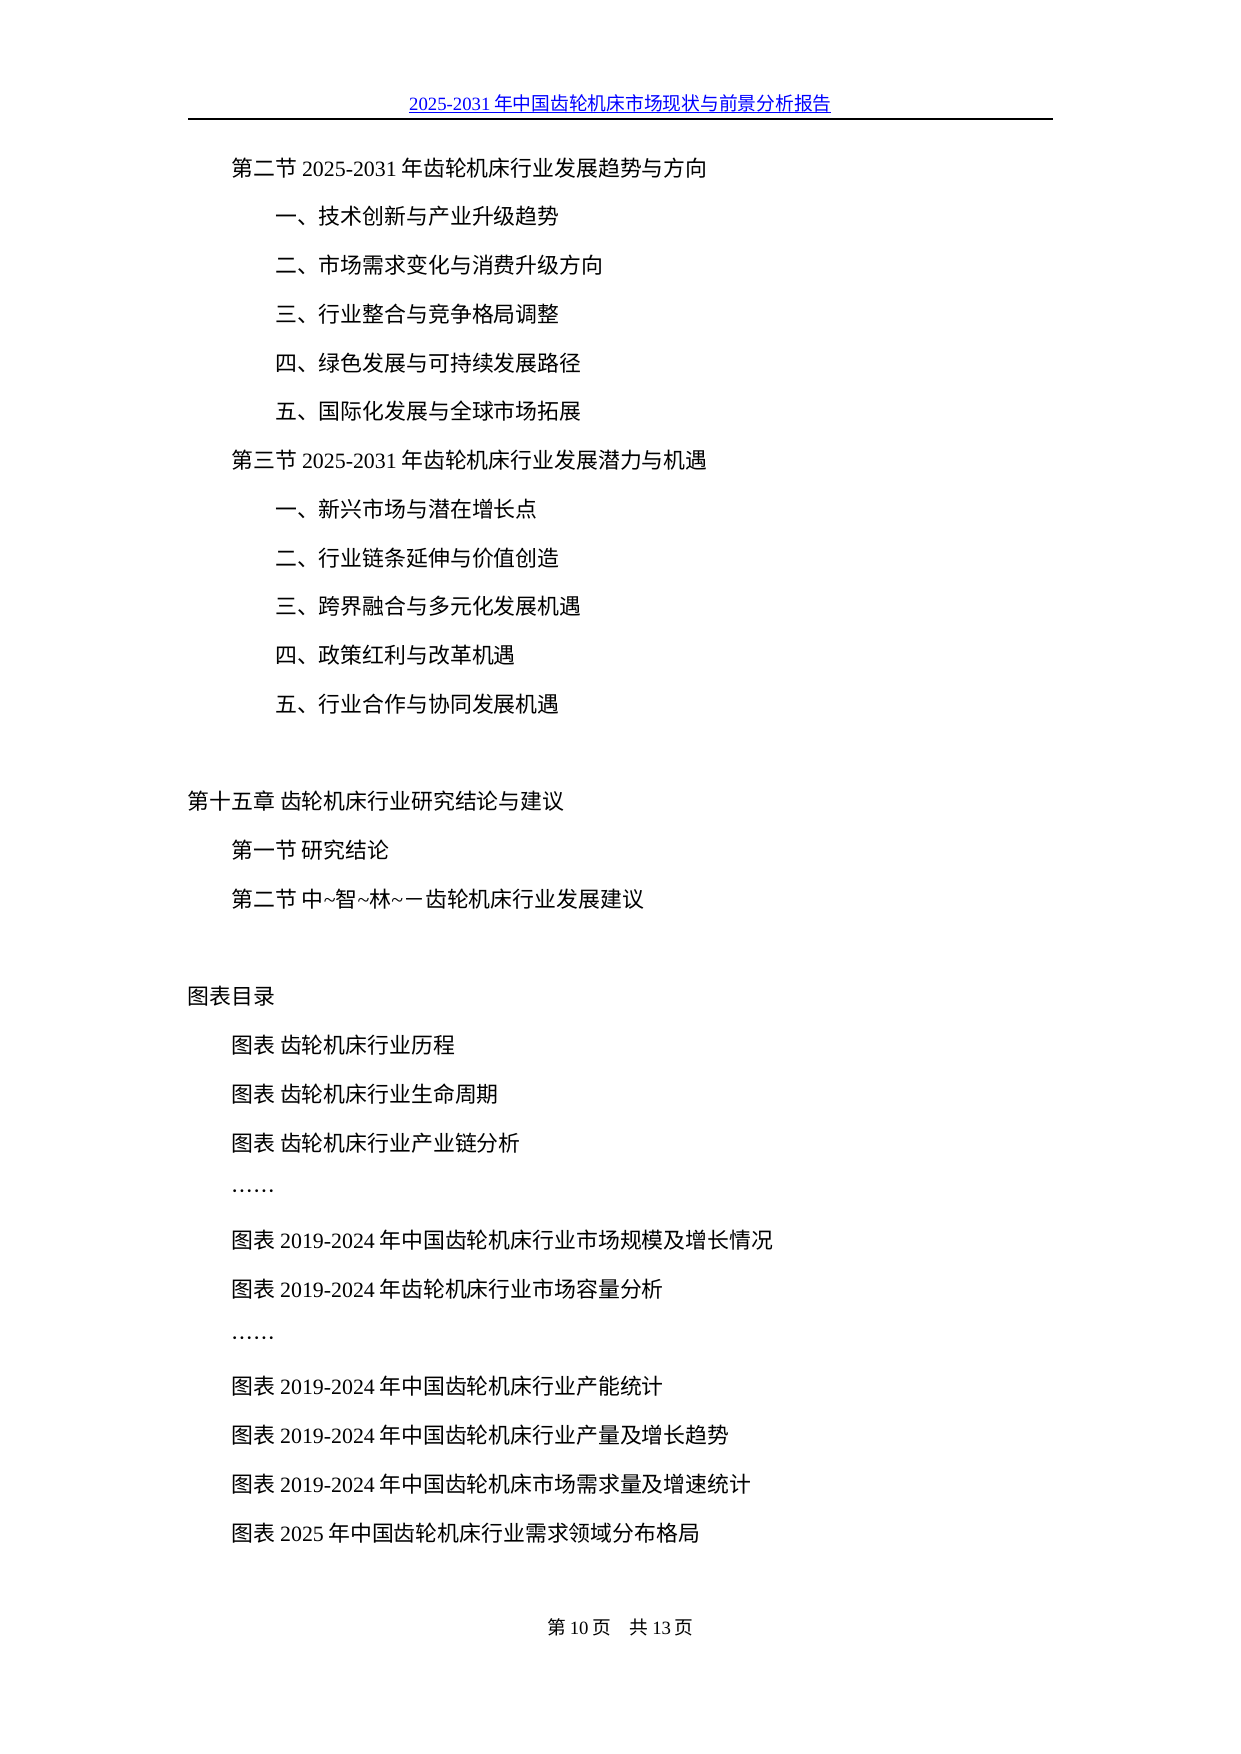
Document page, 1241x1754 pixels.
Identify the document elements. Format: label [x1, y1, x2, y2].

text [187, 150, 1053, 1548]
